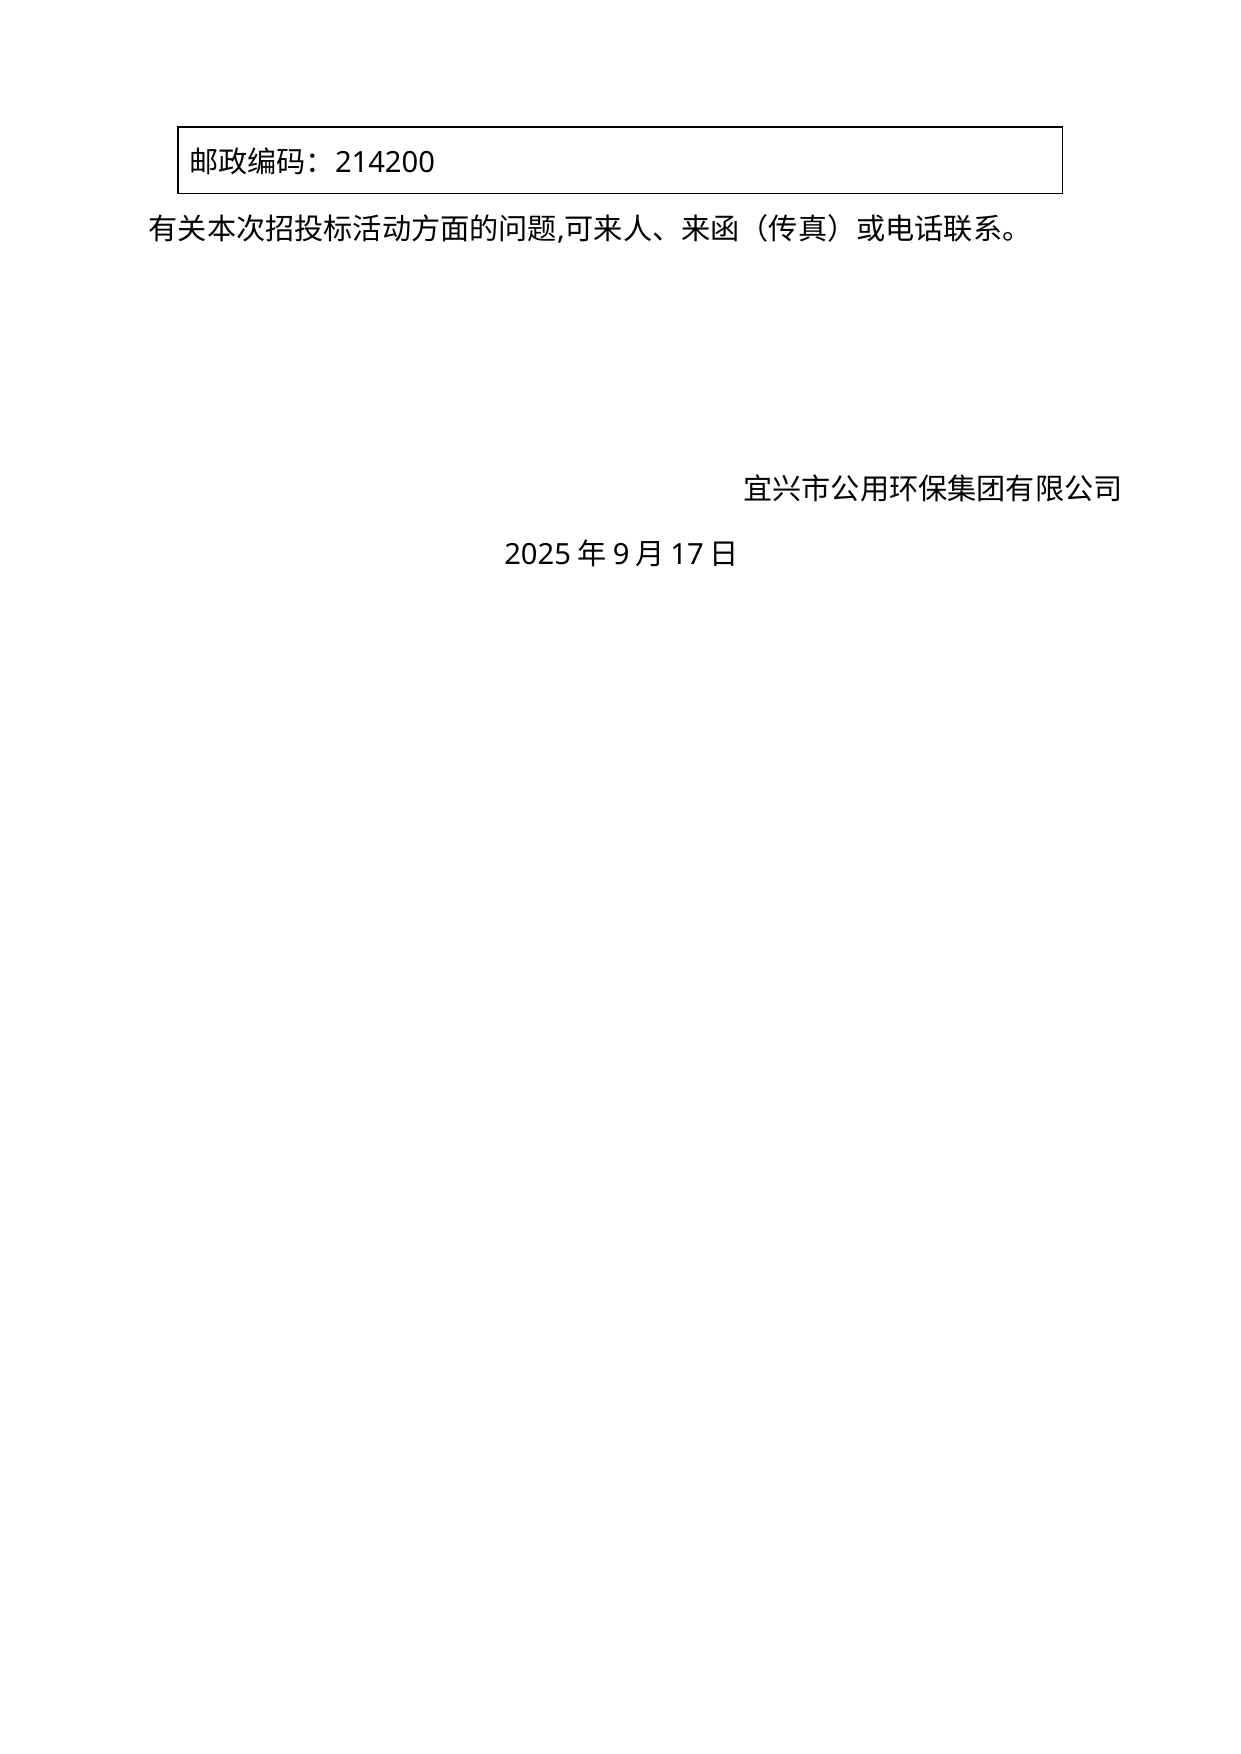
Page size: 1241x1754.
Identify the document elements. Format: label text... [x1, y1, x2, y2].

text 宜兴市公用环保集团有限公司 [118, 454, 1122, 519]
text 2025年9月17日 [118, 519, 1122, 584]
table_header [179, 128, 1062, 193]
text 有关本次招投标活动方面的问题,可来人、来函（传真）或电话联系。 [118, 194, 1122, 259]
